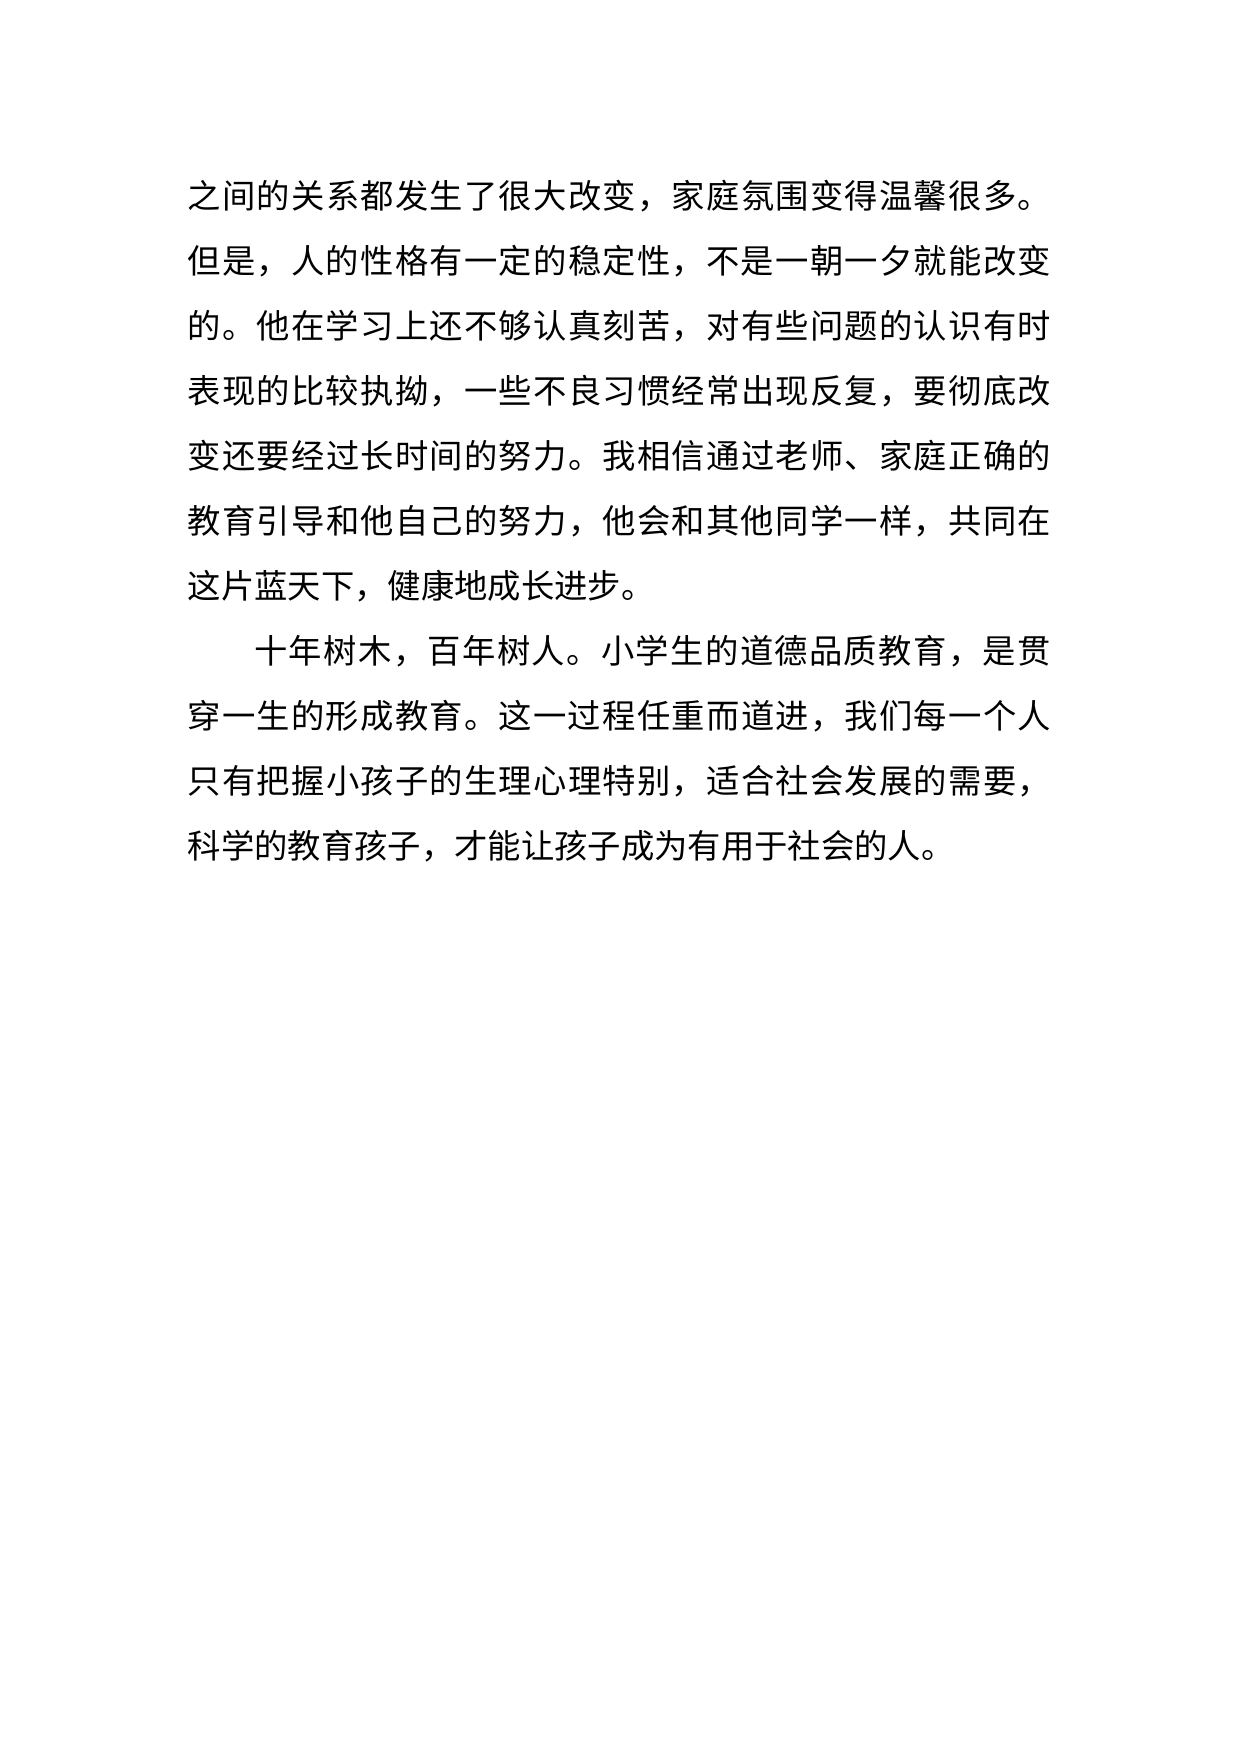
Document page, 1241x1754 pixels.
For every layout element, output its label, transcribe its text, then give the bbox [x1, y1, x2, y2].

list 十年树木，百年树人。小学生的道德品质教育，是贯穿一生的形成教育。这一过程任重而道进，我们每一个人，只有把握小孩子的生理心理特别，适合社会发展的需要，科学的教育孩子，才能让孩子成为有用于社会的人。 [187, 617, 1053, 877]
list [187, 162, 1053, 617]
